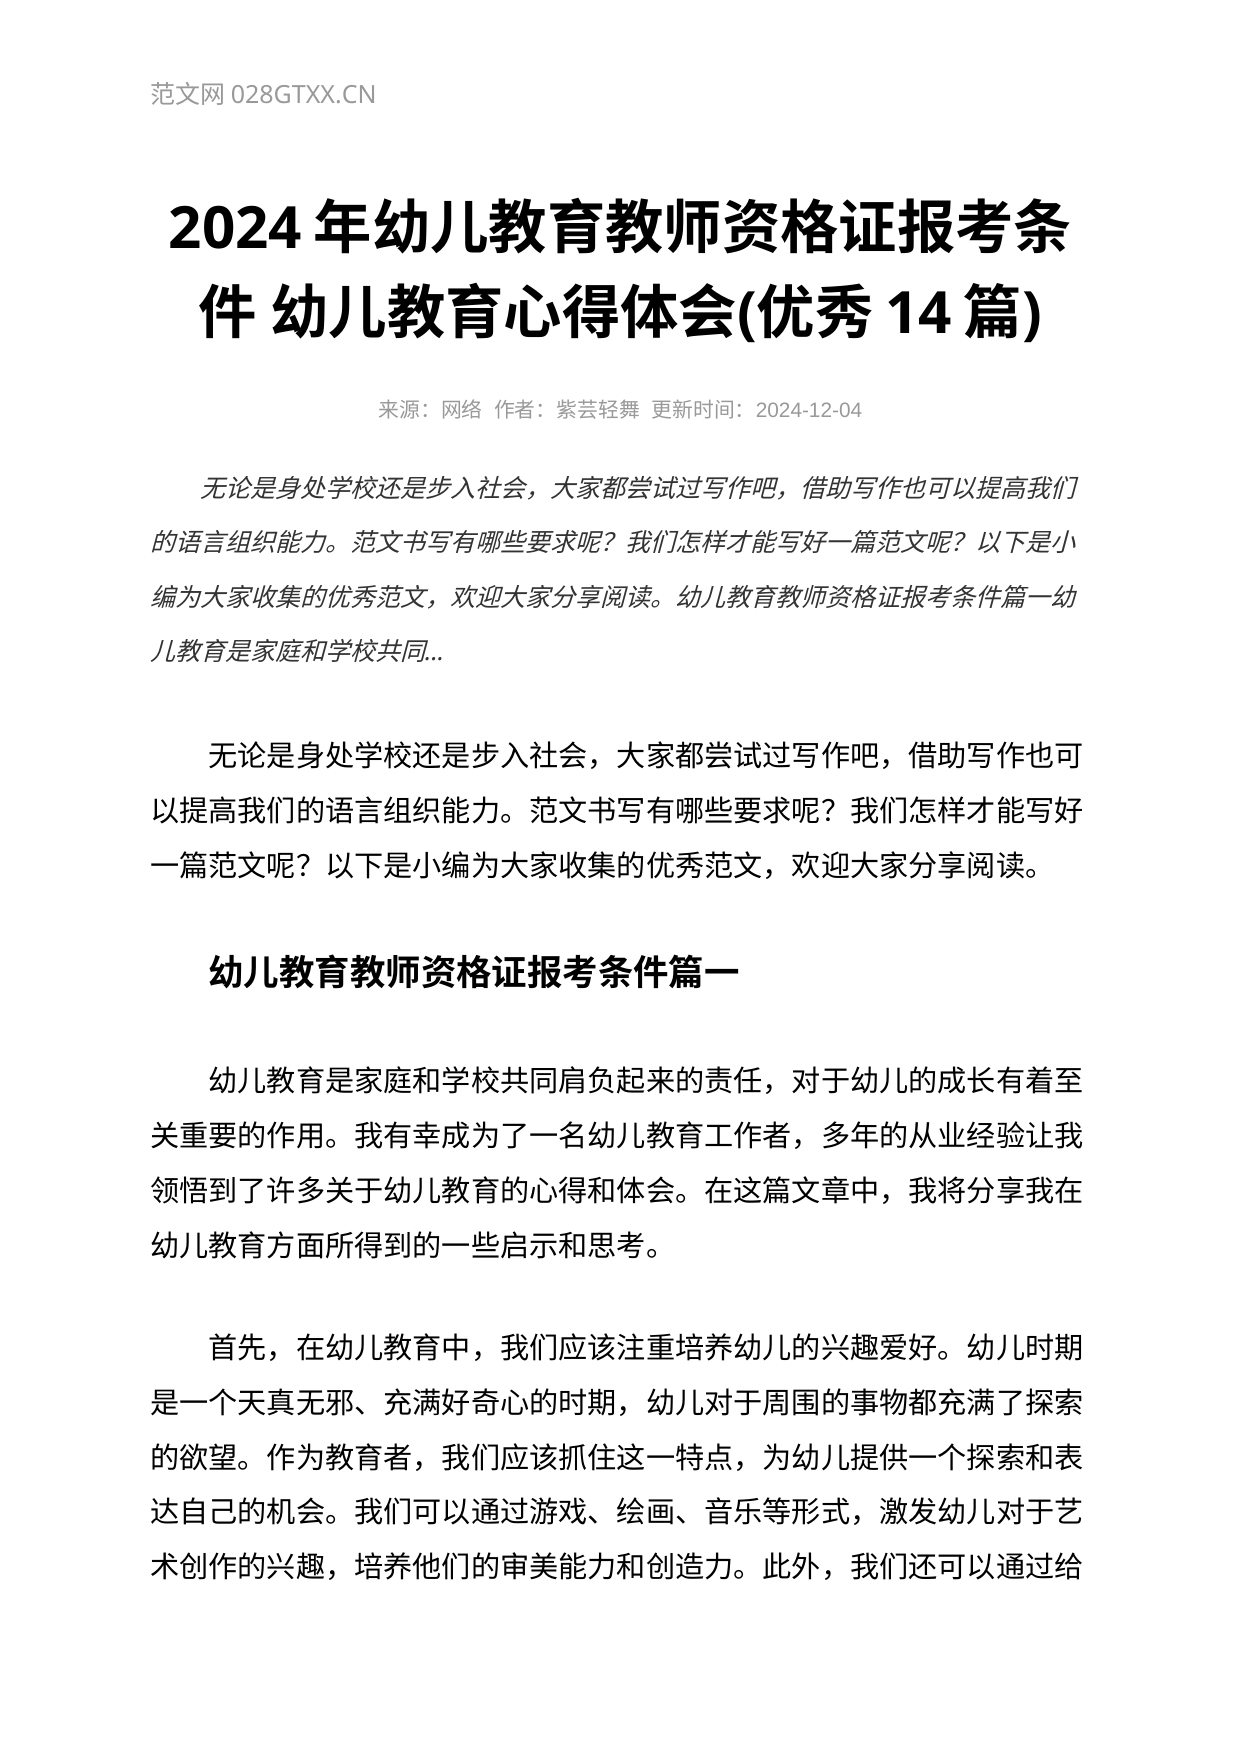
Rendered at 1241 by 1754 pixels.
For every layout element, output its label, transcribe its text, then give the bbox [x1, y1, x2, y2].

text 无论是身处学校还是步入社会，大家都尝试过写作吧，借助写作也可以提高我们的语言组织能力。范文书写有哪些要求呢？我们怎样才能写好一篇范文呢？以下是小编为大家收集的优秀范文，欢迎大家分享阅读。 [150, 733, 1090, 885]
text 幼儿教育是家庭和学校共同肩负起来的责任，对于幼儿的成长有着至关重要的作用。我有幸成为了一名幼儿教育工作者，多年的从业经验让我领悟到了许多关于幼儿教育的心得和体会。在这篇文章中，我将分享我在幼儿教育方面所得到的一些启示和思考。 [150, 1058, 1090, 1265]
text 无论是身处学校还是步入社会，大家都尝试过写作吧，借助写作也可以提高我们的语言组织能力。范文书写有哪些要求呢？我们怎样才能写好一篇范文呢？以下是小编为大家收集的优秀范文，欢迎大家分享阅读。幼儿教育教师资格证报考条件篇一幼儿教育是家庭和学校共同... [150, 468, 1090, 668]
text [150, 1324, 1090, 1586]
text 来源：网络 作者：紫芸轻舞 更新时间：2024-12-04 [150, 398, 1090, 422]
subtitle 2024年幼儿教育教师资格证报考条件 幼儿教育心得体会(优秀14篇) [150, 181, 1090, 351]
text 幼儿教育教师资格证报考条件篇一 [150, 944, 1090, 996]
